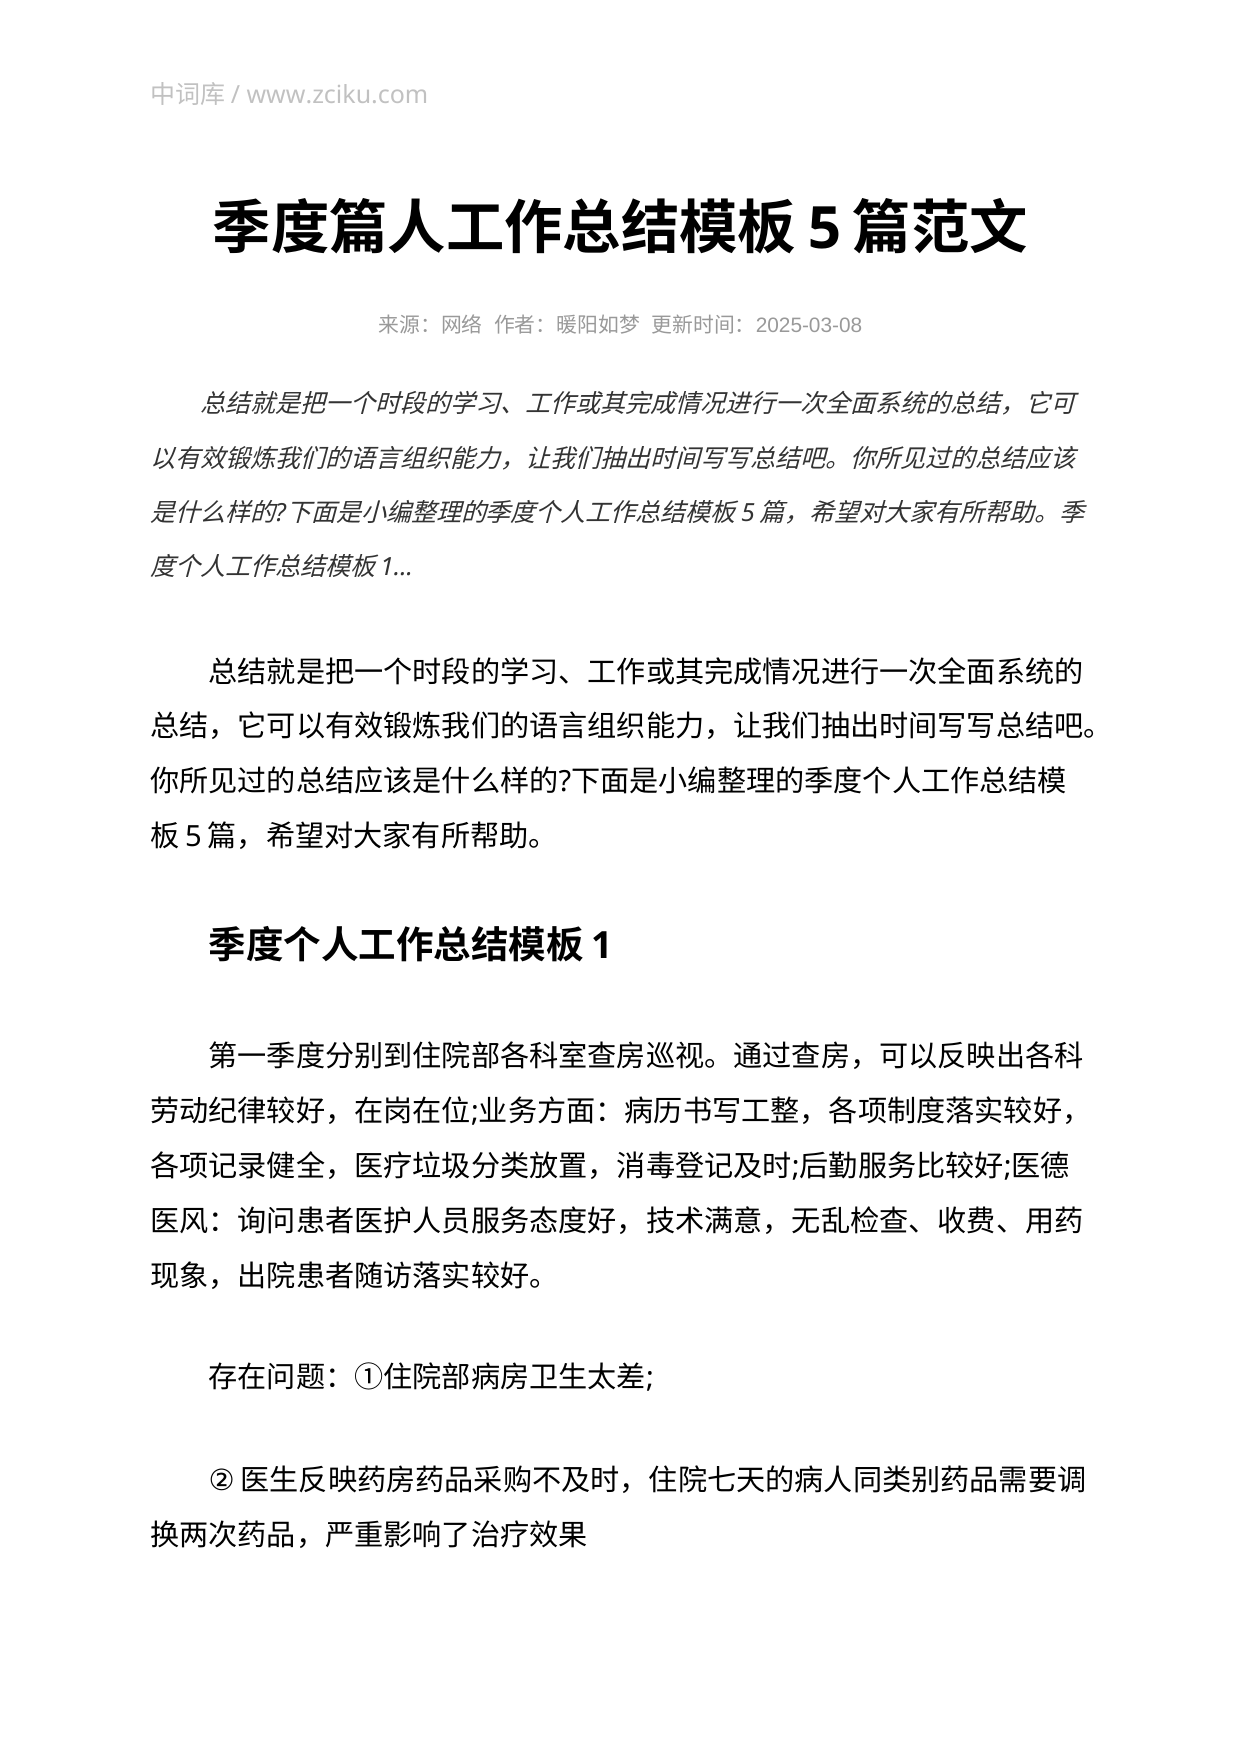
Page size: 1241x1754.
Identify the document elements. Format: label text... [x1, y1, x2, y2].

text 存在问题：①住院部病房卫生太差; [150, 1354, 1090, 1396]
text 季度个人工作总结模板1 [150, 915, 1090, 969]
text 总结就是把一个时段的学习、工作或其完成情况进行一次全面系统的总结，它可以有效锻炼我们的语言组织能力，让我们抽出时间写写总结吧。你所见过的总结应该是什么样的?下面是小编整理的季度个人工作总结模板5篇，希望对大家有所帮助。 [150, 648, 1090, 855]
text 来源：网络 作者：暖阳如梦 更新时间：2025-03-08 [150, 313, 1090, 337]
subtitle 季度篇人工作总结模板5篇范文 [150, 181, 1090, 266]
text 总结就是把一个时段的学习、工作或其完成情况进行一次全面系统的总结，它可以有效锻炼我们的语言组织能力，让我们抽出时间写写总结吧。你所见过的总结应该是什么样的?下面是小编整理的季度个人工作总结模板5篇，希望对大家有所帮助。季度个人工作总结模板1... [150, 384, 1090, 583]
text ②医生反映药房药品采购不及时，住院七天的病人同类别药品需要调换两次药品，严重影响了治疗效果 [150, 1456, 1090, 1553]
text 第一季度分别到住院部各科室查房巡视。通过查房，可以反映出各科劳动纪律较好，在岗在位;业务方面：病历书写工整，各项制度落实较好，各项记录健全，医疗垃圾分类放置，消毒登记及时;后勤服务比较好;医德医风：询问患者医护人员服务态度好，技术满意，无乱检查、收费、用药现象，出院患者随访落实较好。 [150, 1032, 1090, 1294]
